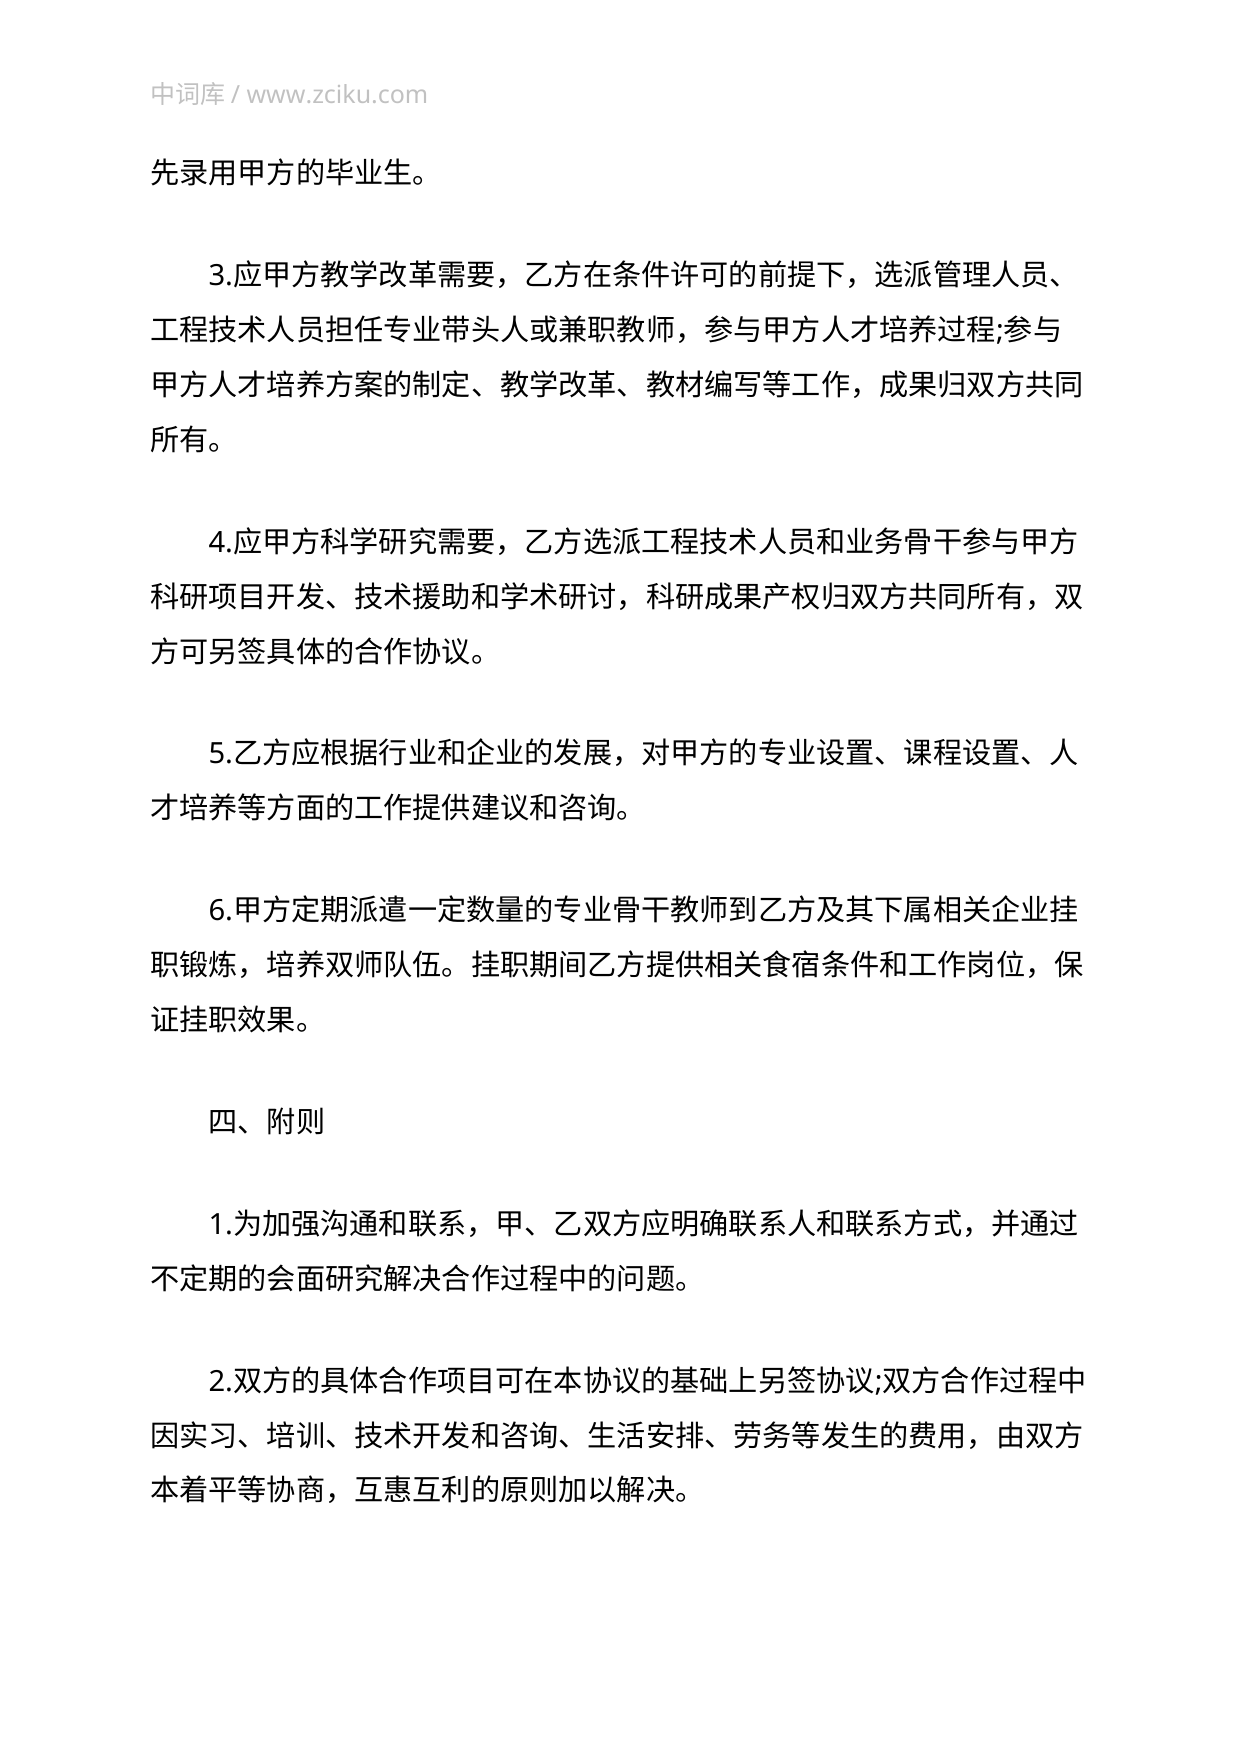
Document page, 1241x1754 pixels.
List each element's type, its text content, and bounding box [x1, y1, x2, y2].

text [150, 150, 1090, 192]
text 6.甲方定期派遣一定数量的专业骨干教师到乙方及其下属相关企业挂职锻炼，培养双师队伍。挂职期间乙方提供相关食宿条件和工作岗位，保证挂职效果。 [150, 887, 1090, 1039]
text 3.应甲方教学改革需要，乙方在条件许可的前提下，选派管理人员、工程技术人员担任专业带头人或兼职教师，参与甲方人才培养过程;参与甲方人才培养方案的制定、教学改革、教材编写等工作，成果归双方共同所有。 [150, 252, 1090, 459]
text 1.为加强沟通和联系，甲、乙双方应明确联系人和联系方式，并通过不定期的会面研究解决合作过程中的问题。 [150, 1200, 1090, 1298]
text 5.乙方应根据行业和企业的发展，对甲方的专业设置、课程设置、人才培养等方面的工作提供建议和咨询。 [150, 730, 1090, 827]
text 2.双方的具体合作项目可在本协议的基础上另签协议;双方合作过程中因实习、培训、技术开发和咨询、生活安排、劳务等发生的费用，由双方本着平等协商，互惠互利的原则加以解决。 [150, 1357, 1090, 1509]
text 4.应甲方科学研究需要，乙方选派工程技术人员和业务骨干参与甲方科研项目开发、技术援助和学术研讨，科研成果产权归双方共同所有，双方可另签具体的合作协议。 [150, 518, 1090, 671]
text 四、附则 [150, 1098, 1090, 1141]
